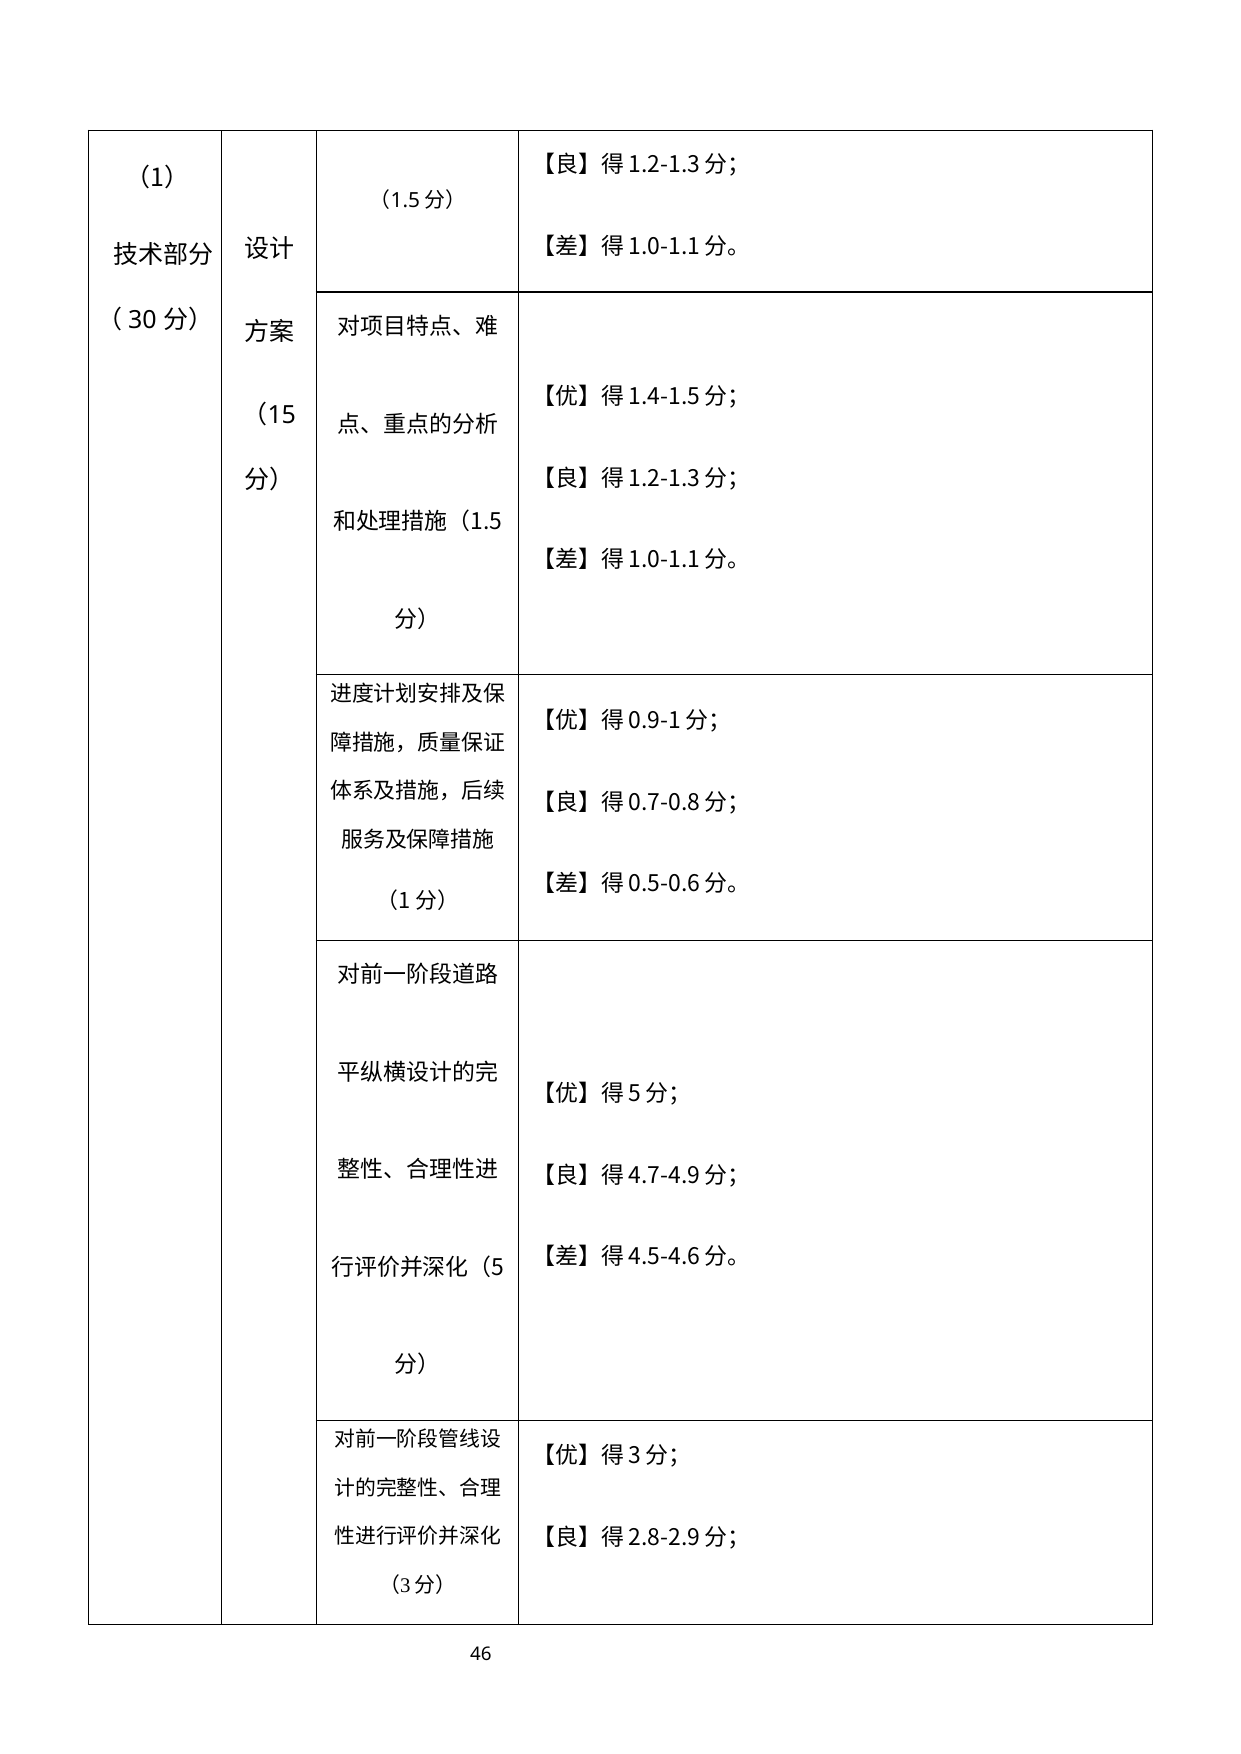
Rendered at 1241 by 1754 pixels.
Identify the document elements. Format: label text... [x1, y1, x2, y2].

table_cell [317, 1421, 518, 1623]
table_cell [519, 131, 1152, 291]
table_cell 【优】得0.9-1分； 【良】得0.7-0.8分； 【差】得0.5-0.6分。 [519, 675, 1152, 939]
table_cell 对项目特点、难点、重点的分析和处理措施（1.5分） [317, 293, 518, 674]
table_cell 对前一阶段道路平纵横设计的完整性、合理性进行评价并深化（5分） [317, 941, 518, 1420]
table_cell 【优】得5分； 【良】得4.7-4.9分； 【差】得4.5-4.6分。 [519, 941, 1152, 1420]
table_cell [89, 131, 221, 1623]
table_cell 设计 方案 （15分） [222, 131, 316, 1623]
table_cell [317, 131, 518, 291]
table_cell 进度计划安排及保障措施，质量保证体系及措施，后续服务及保障措施 （1分） [317, 675, 518, 939]
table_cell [519, 293, 1152, 674]
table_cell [519, 1421, 1152, 1623]
